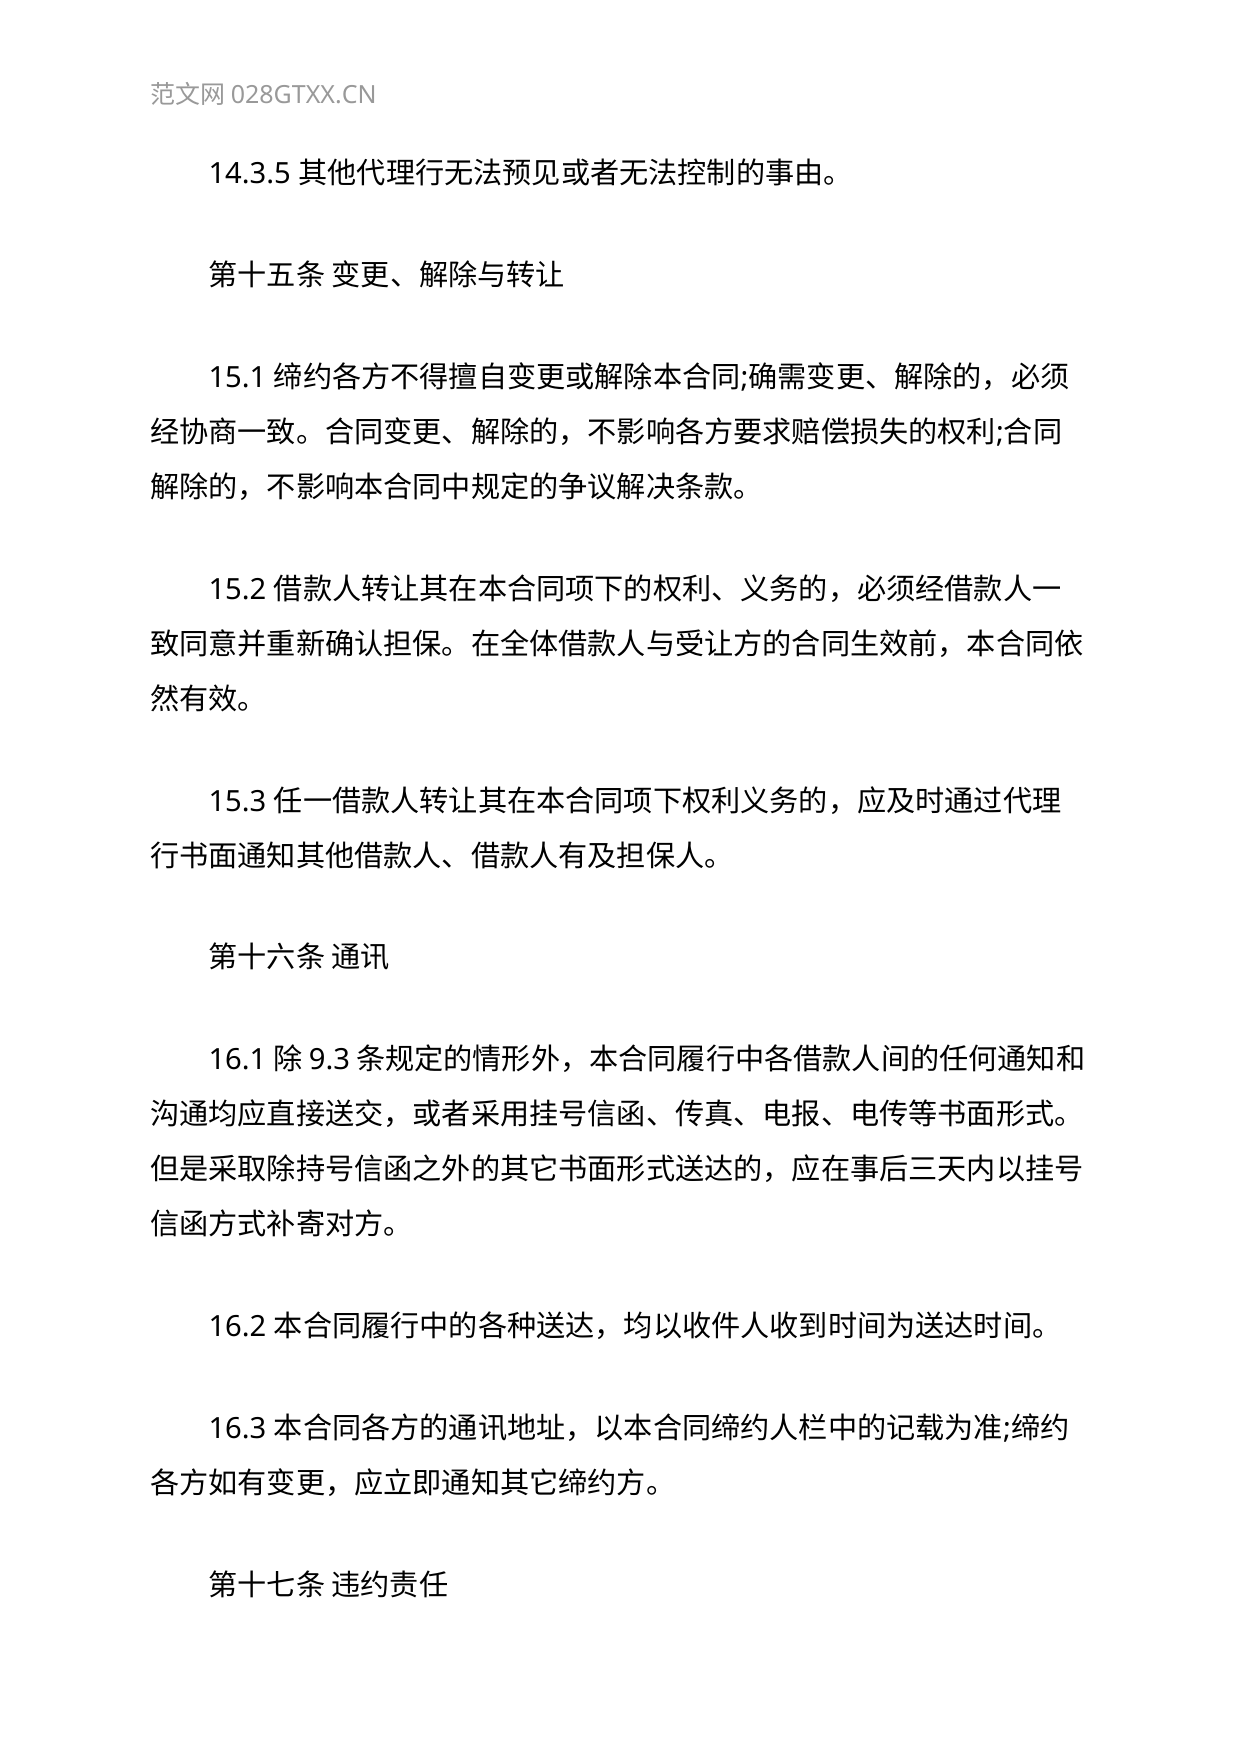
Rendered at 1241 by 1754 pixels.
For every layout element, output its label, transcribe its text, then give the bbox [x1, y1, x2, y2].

text 第十五条 变更、解除与转让 [150, 252, 1090, 294]
text 15.2 借款人转让其在本合同项下的权利、义务的，必须经借款人一致同意并重新确认担保。在全体借款人与受让方的合同生效前，本合同依然有效。 [150, 566, 1090, 718]
text 16.1 除9.3条规定的情形外，本合同履行中各借款人间的任何通知和沟通均应直接送交，或者采用挂号信函、传真、电报、电传等书面形式。但是采取除持号信函之外的其它书面形式送达的，应在事后三天内以挂号信函方式补寄对方。 [150, 1036, 1090, 1243]
text 14.3.5 其他代理行无法预见或者无法控制的事由。 [150, 150, 1090, 192]
text 16.3 本合同各方的通讯地址，以本合同缔约人栏中的记载为准;缔约各方如有变更，应立即通知其它缔约方。 [150, 1404, 1090, 1502]
text 15.1 缔约各方不得擅自变更或解除本合同;确需变更、解除的，必须经协商一致。合同变更、解除的，不影响各方要求赔偿损失的权利;合同解除的，不影响本合同中规定的争议解决条款。 [150, 354, 1090, 506]
text 15.3 任一借款人转让其在本合同项下权利义务的，应及时通过代理行书面通知其他借款人、借款人有及担保人。 [150, 777, 1090, 874]
text 第十六条 通讯 [150, 934, 1090, 976]
text 第十七条 违约责任 [150, 1561, 1090, 1603]
text 16.2 本合同履行中的各种送达，均以收件人收到时间为送达时间。 [150, 1302, 1090, 1345]
